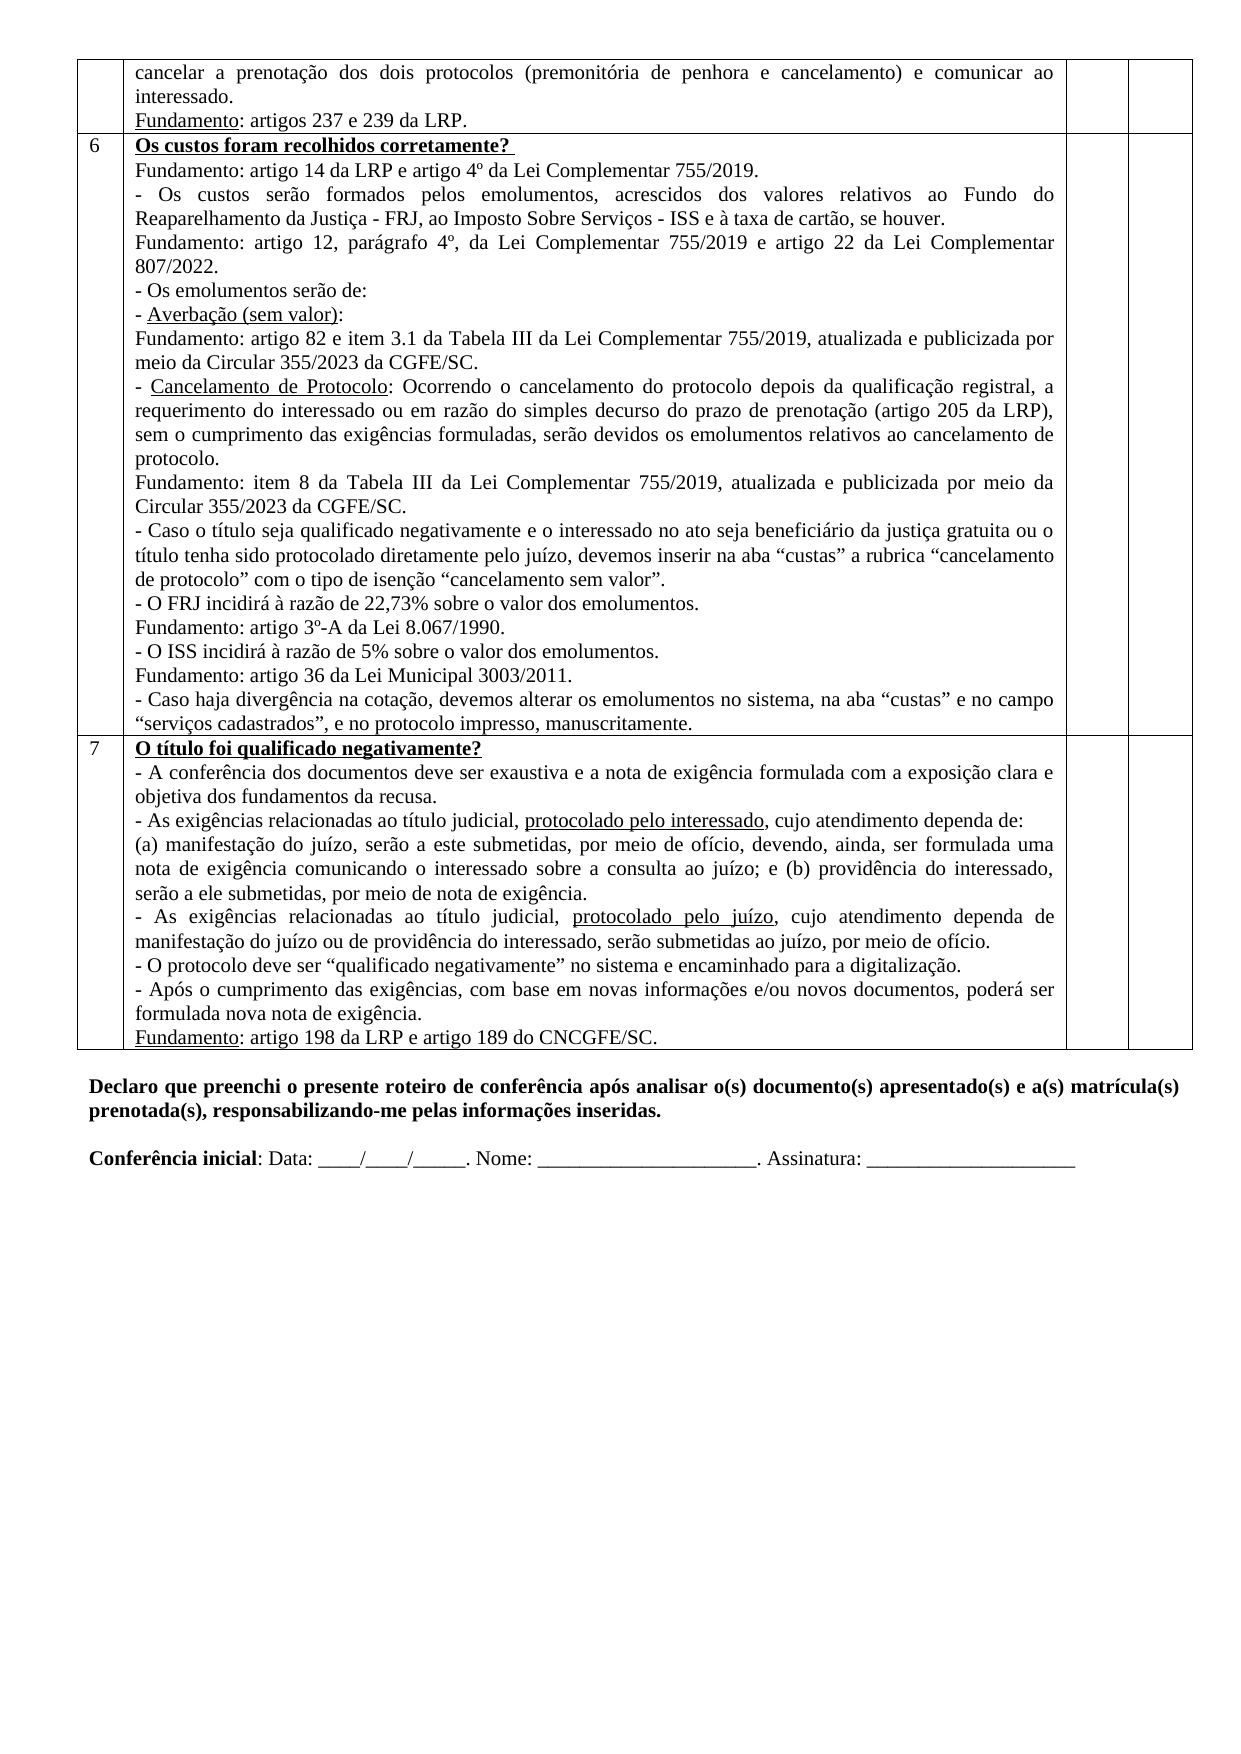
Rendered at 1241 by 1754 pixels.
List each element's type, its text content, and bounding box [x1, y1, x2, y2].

table_cell [1129, 60, 1192, 132]
text Conferência inicial: Data: ____/____/_____. Nome: _____________________. Assinatura: ____________________ [89, 1146, 1181, 1170]
table_cell 5 [78, 60, 123, 132]
table_cell 7 [78, 736, 123, 1049]
table_cell Os custos foram recolhidos corretamente? Fundamento: artigo 14 da LRP e artigo 4º da Lei Complementar 755/2019. - Os custos serão formados pelos emolumentos, acrescidos dos valores relativos ao Fundo do Reaparelhamento da Justiça - FRJ, ao Imposto Sobre Serviços - ISS e à taxa de cartão, se houver. Fundamento: artigo 12, parágrafo 4º, da Lei Complementar 755/2019 e artigo 22 da Lei Complementar 807/2022. - Os emolumentos serão de: - Averbação (sem valor): Fundamento: artigo 82 e item 3.1 da Tabela III da Lei Complementar 755/2019, atualizada e publicizada por meio da Circular 355/2023 da CGFE/SC. - Cancelamento de Protocolo: Ocorrendo o cancelamento do protocolo depois da qualificação registral, a requerimento do interessado ou em razão do simples decurso do prazo de prenotação (artigo 205 da LRP), sem o cumprimento das exigências formuladas, serão devidos os emolumentos relativos ao cancelamento de protocolo. Fundamento: item 8 da Tabela III da Lei Complementar 755/2019, atualizada e publicizada por meio da Circular 355/2023 da CGFE/SC. - Caso o título seja qualificado negativamente e o interessado no ato seja beneficiário da justiça gratuita ou o título tenha sido protocolado diretamente pelo juízo, devemos inserir na aba “custas” a rubrica “cancelamento de protocolo” com o tipo de isenção “cancelamento sem valor”. - O FRJ incidirá à razão de 22,73% sobre o valor dos emolumentos. Fundamento: artigo 3º-A da Lei 8.067/1990. - O ISS incidirá à razão de 5% sobre o valor dos emolumentos. Fundamento: artigo 36 da Lei Municipal 3003/2011. - Caso haja divergência na cotação, devemos alterar os emolumentos no sistema, na aba “custas” e no campo “serviços cadastrados”, e no protocolo impresso, manuscritamente. [124, 134, 1066, 735]
text Declaro que preenchi o presente roteiro de conferência após analisar o(s) documento(s) apresentado(s) e a(s) matrícula(s) prenotada(s), responsabilizando-me pelas informações inseridas. [89, 1074, 1181, 1122]
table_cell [124, 60, 1066, 132]
table_cell [1067, 736, 1128, 1049]
table_cell 6 [78, 134, 123, 735]
table_cell [1129, 736, 1192, 1049]
table_cell [1067, 134, 1128, 735]
table_cell [1129, 134, 1192, 735]
table_cell O título foi qualificado negativamente? - A conferência dos documentos deve ser exaustiva e a nota de exigência formulada com a exposição clara e objetiva dos fundamentos da recusa. - As exigências relacionadas ao título judicial, protocolado pelo interessado, cujo atendimento dependa de: (a) manifestação do juízo, serão a este submetidas, por meio de ofício, devendo, ainda, ser formulada uma nota de exigência comunicando o interessado sobre a consulta ao juízo; e (b) providência do interessado, serão a ele submetidas, por meio de nota de exigência. - As exigências relacionadas ao título judicial, protocolado pelo juízo, cujo atendimento dependa de manifestação do juízo ou de providência do interessado, serão submetidas ao juízo, por meio de ofício. - O protocolo deve ser “qualificado negativamente” no sistema e encaminhado para a digitalização. - Após o cumprimento das exigências, com base em novas informações e/ou novos documentos, poderá ser formulada nova nota de exigência. Fundamento: artigo 198 da LRP e artigo 189 do CNCGFE/SC. [124, 736, 1066, 1049]
table_cell [1067, 60, 1128, 132]
